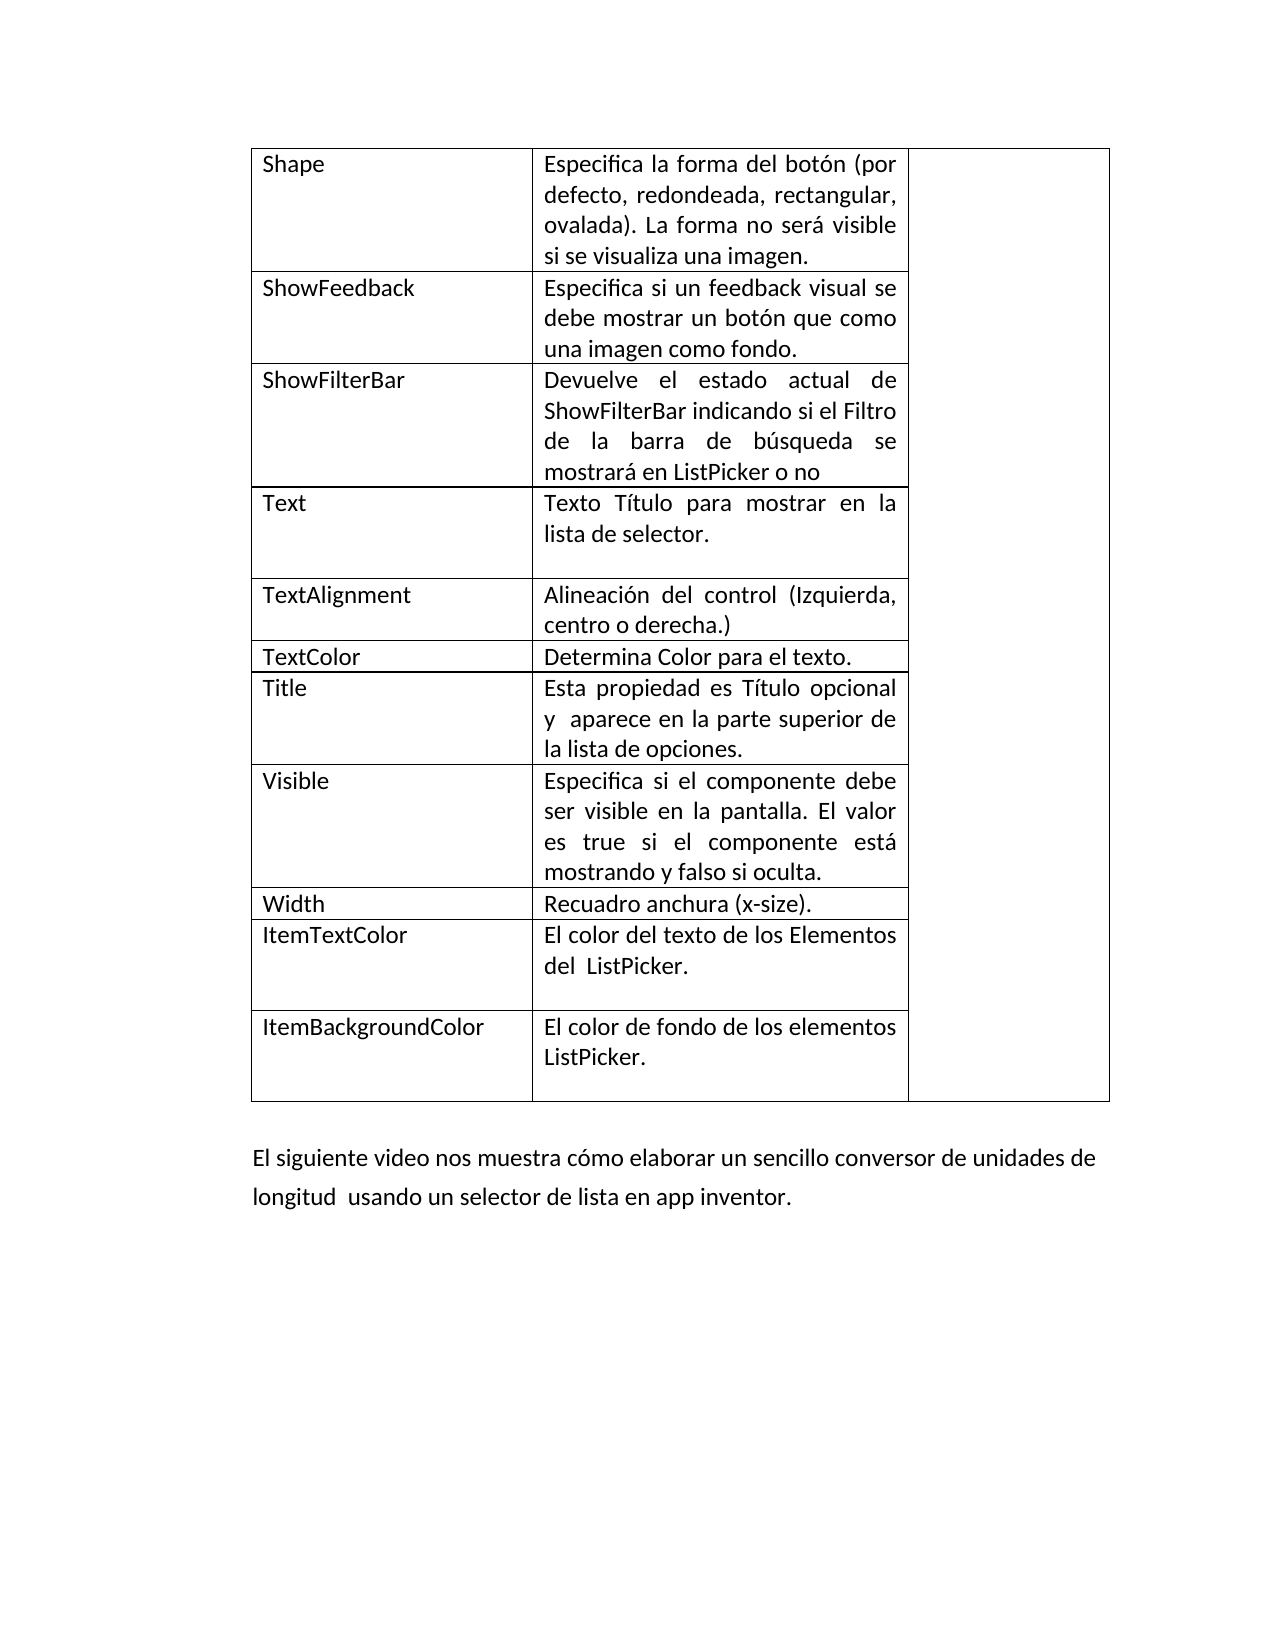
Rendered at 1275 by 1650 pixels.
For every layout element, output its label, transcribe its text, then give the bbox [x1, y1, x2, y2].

table_cell TextColor [252, 641, 532, 671]
table_cell ShowFeedback [252, 272, 532, 363]
list El siguiente video nos muestra cómo elaborar un sencillo conversor de unidades de longitud usando un selector de lista en app inventor. [252, 1142, 1098, 1212]
table_cell Shape [252, 149, 532, 271]
table_cell ItemBackgroundColor [252, 1011, 532, 1101]
table_cell TextAlignment [252, 579, 532, 640]
table_cell Devuelve el estado actual de ShowFilterBar indicando si el Filtro de la barra de búsqueda se mostrará en ListPicker o no [533, 364, 908, 486]
table_cell Esta propiedad es Título opcional y aparece en la parte superior de la lista de opciones. [533, 673, 908, 764]
table_cell El color del texto de los Elementos del ListPicker. [533, 920, 908, 1010]
table_cell Recuadro anchura (x-size). [533, 888, 908, 919]
table_cell Alineación del control (Izquierda, centro o derecha.) [533, 579, 908, 640]
table_cell Especifica la forma del botón (por defecto, redondeada, rectangular, ovalada). La forma no será visible si se visualiza una imagen. [533, 149, 908, 271]
table_cell Width [252, 888, 532, 919]
table_cell Visible [252, 765, 532, 887]
table_cell Title [252, 673, 532, 764]
table_cell Text [252, 488, 532, 578]
table_cell Determina Color para el texto. [533, 641, 908, 671]
table_cell Especifica si el componente debe ser visible en la pantalla. El valor es true si el componente está mostrando y falso si oculta. [533, 765, 908, 887]
table_cell ShowFilterBar [252, 364, 532, 486]
table_cell El color de fondo de los elementos ListPicker. [533, 1011, 908, 1101]
table_cell Especifica si un feedback visual se debe mostrar un botón que como una imagen como fondo. [533, 272, 908, 363]
table_cell ItemTextColor [252, 920, 532, 1010]
table_cell Texto Título para mostrar en la lista de selector. [533, 488, 908, 578]
